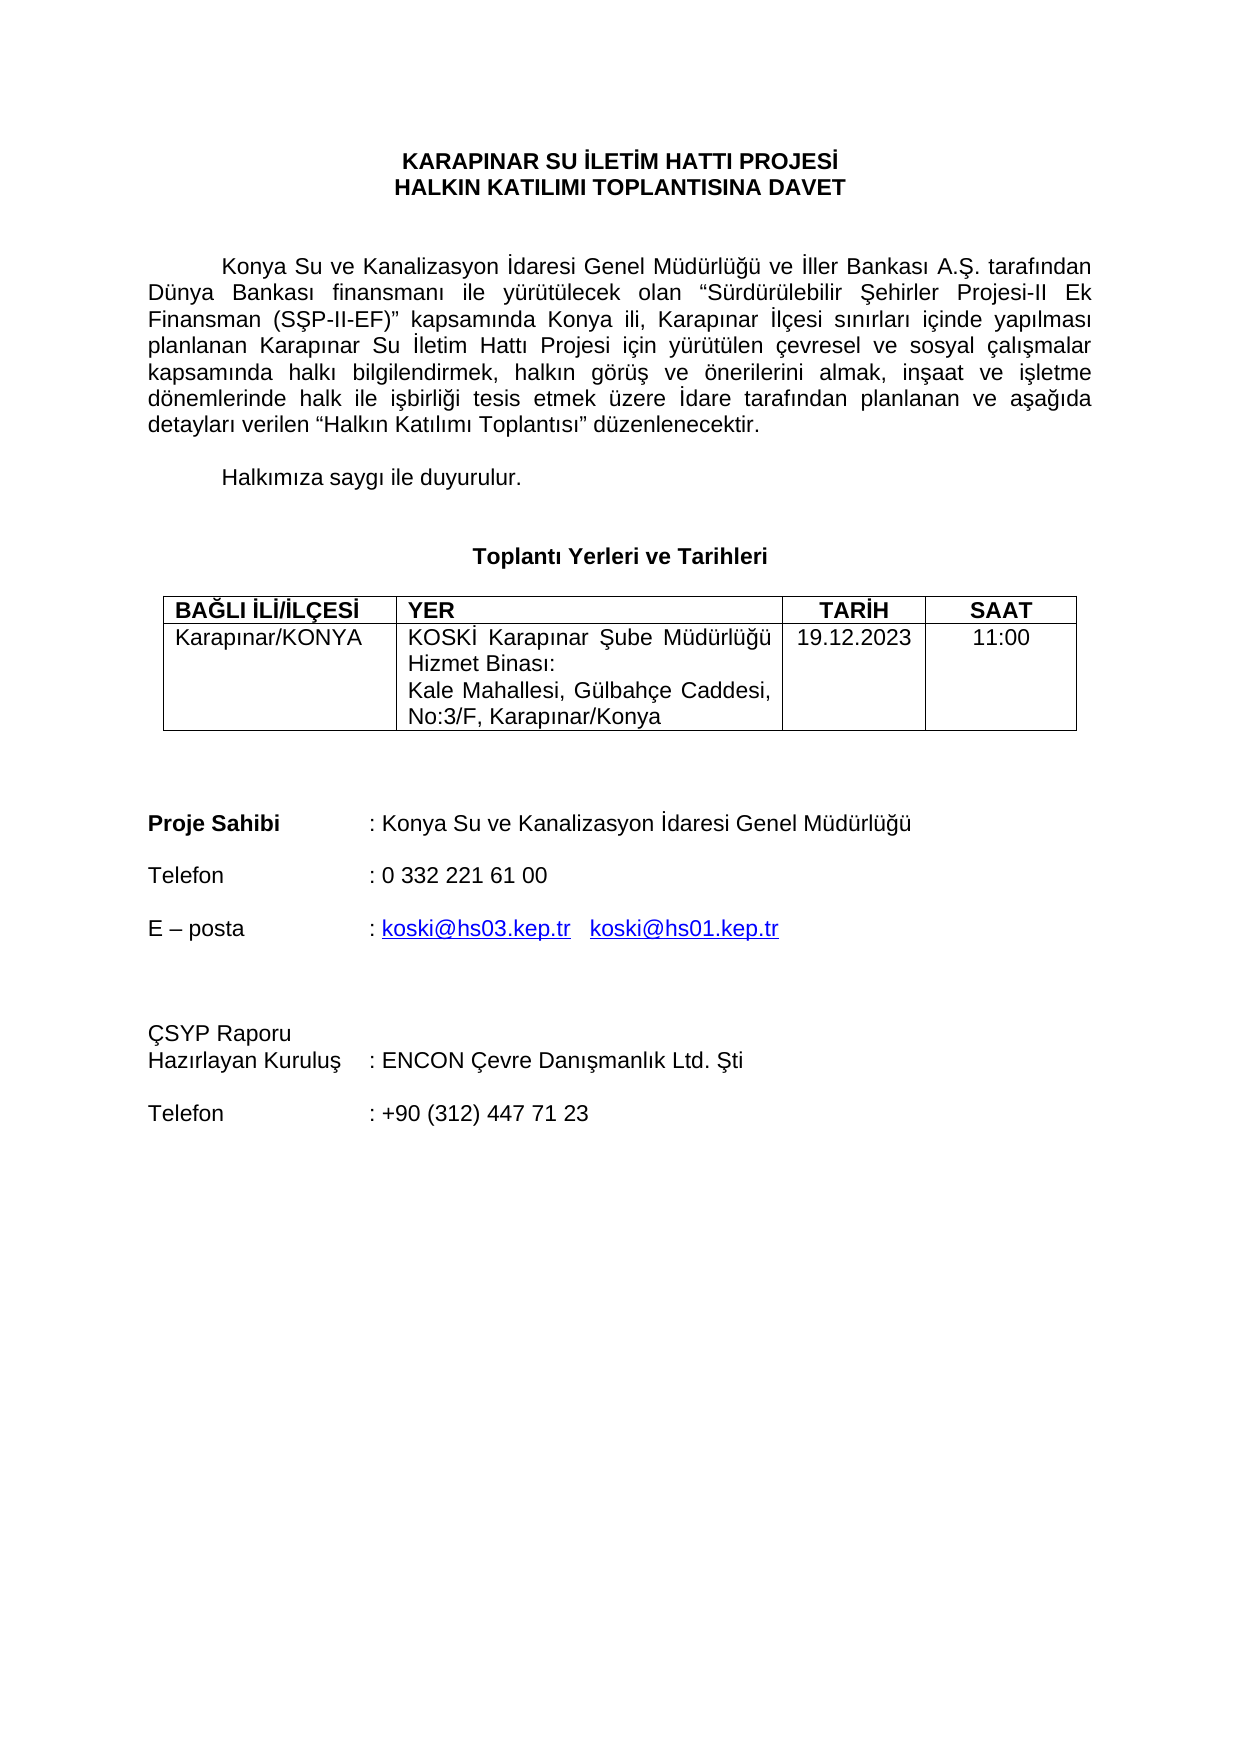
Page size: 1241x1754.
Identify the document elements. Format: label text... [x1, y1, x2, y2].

text Telefon : +90 (312) 447 71 23 [148, 1099, 1093, 1126]
table_cell 11:00 [926, 624, 1076, 729]
text Proje Sahibi : Konya Su ve Kanalizasyon İdaresi Genel Müdürlüğü [148, 809, 1093, 836]
text Konya Su ve Kanalizasyon İdaresi Genel Müdürlüğü ve İller Bankası A.Ş. tarafından Dünya Bankası finansmanı ile yürütülecek olan “Sürdürülebilir Şehirler Projesi-II Ek Finansman (SŞP-II-EF)” kapsamında Konya ili, Karapınar İlçesi sınırları içinde yapılması planlanan Karapınar Su İletim Hattı Projesi için yürütülen çevresel ve sosyal çalışmalar kapsamında halkı bilgilendirmek, halkın görüş ve önerilerini almak, inşaat ve işletme dönemlerinde halk ile işbirliği tesis etmek üzere İdare tarafından planlanan ve aşağıda detayları verilen “Halkın Katılımı Toplantısı” düzenlenecektir. [148, 253, 1093, 437]
table_cell KOSKİ Karapınar Şube Müdürlüğü Hizmet Binası: Kale Mahallesi, Gülbahçe Caddesi, No:3/F, Karapınar/Konya [397, 624, 782, 729]
table_header BAĞLI İLİ/İLÇESİ [164, 597, 396, 623]
text E – posta : koski@hs03.kep.tr koski@hs01.kep.tr [148, 915, 1093, 941]
table_cell Karapınar/KONYA [164, 624, 396, 729]
text ÇSYP Raporu [148, 1020, 1093, 1047]
text Toplantı Yerleri ve Tarihleri [148, 543, 1093, 569]
table_header YER [397, 597, 782, 623]
text Halkımıza saygı ile duyurulur. [148, 464, 1093, 490]
table_header SAAT [926, 597, 1076, 623]
text HALKIN KATILIMI TOPLANTISINA DAVET [148, 174, 1093, 200]
text KARAPINAR SU İLETİM HATTI PROJESİ [148, 148, 1093, 174]
table_header TARİH [783, 597, 925, 623]
table_cell 19.12.2023 [783, 624, 925, 729]
text Hazırlayan Kuruluş : ENCON Çevre Danışmanlık Ltd. Şti [148, 1047, 1093, 1073]
text Telefon : 0 332 221 61 00 [148, 862, 1093, 889]
